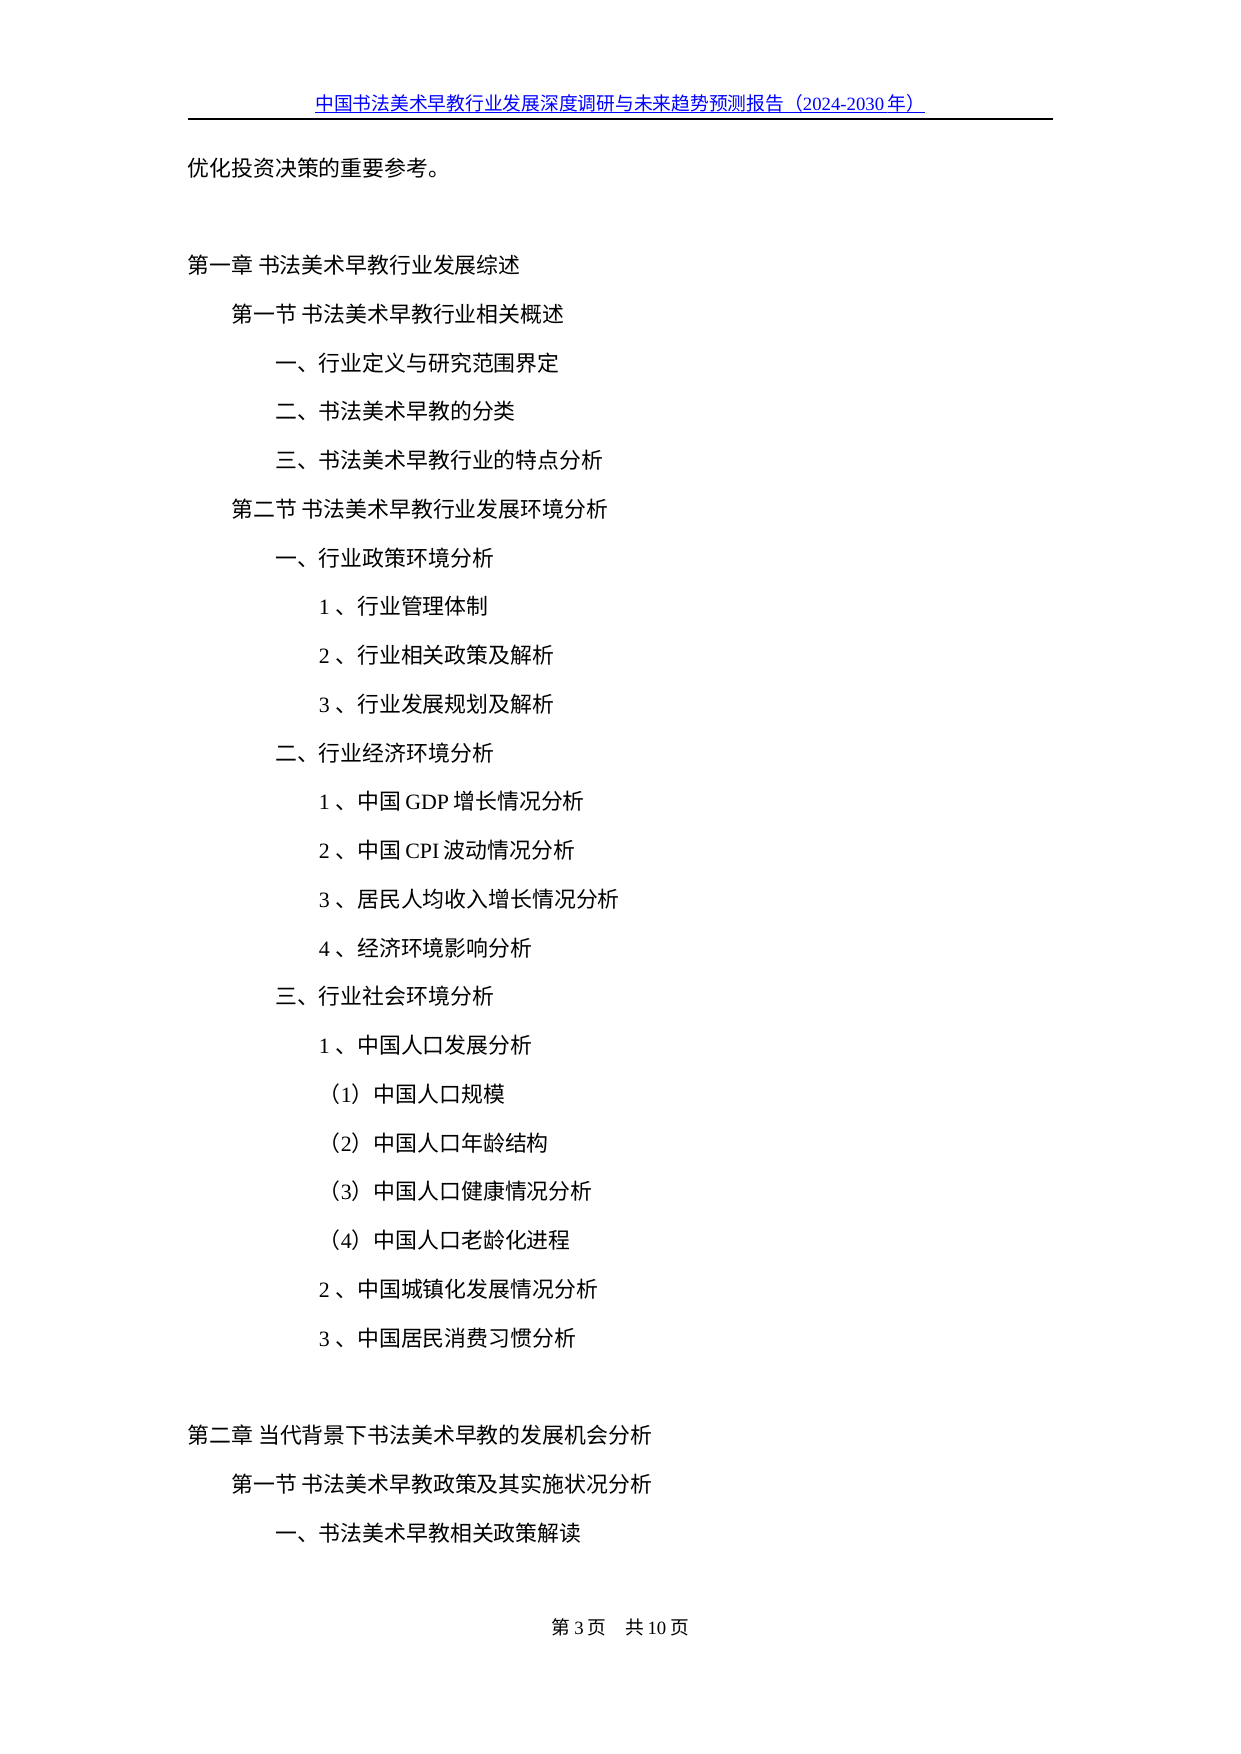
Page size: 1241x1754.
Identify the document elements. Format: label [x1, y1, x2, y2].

text [187, 150, 1053, 1548]
